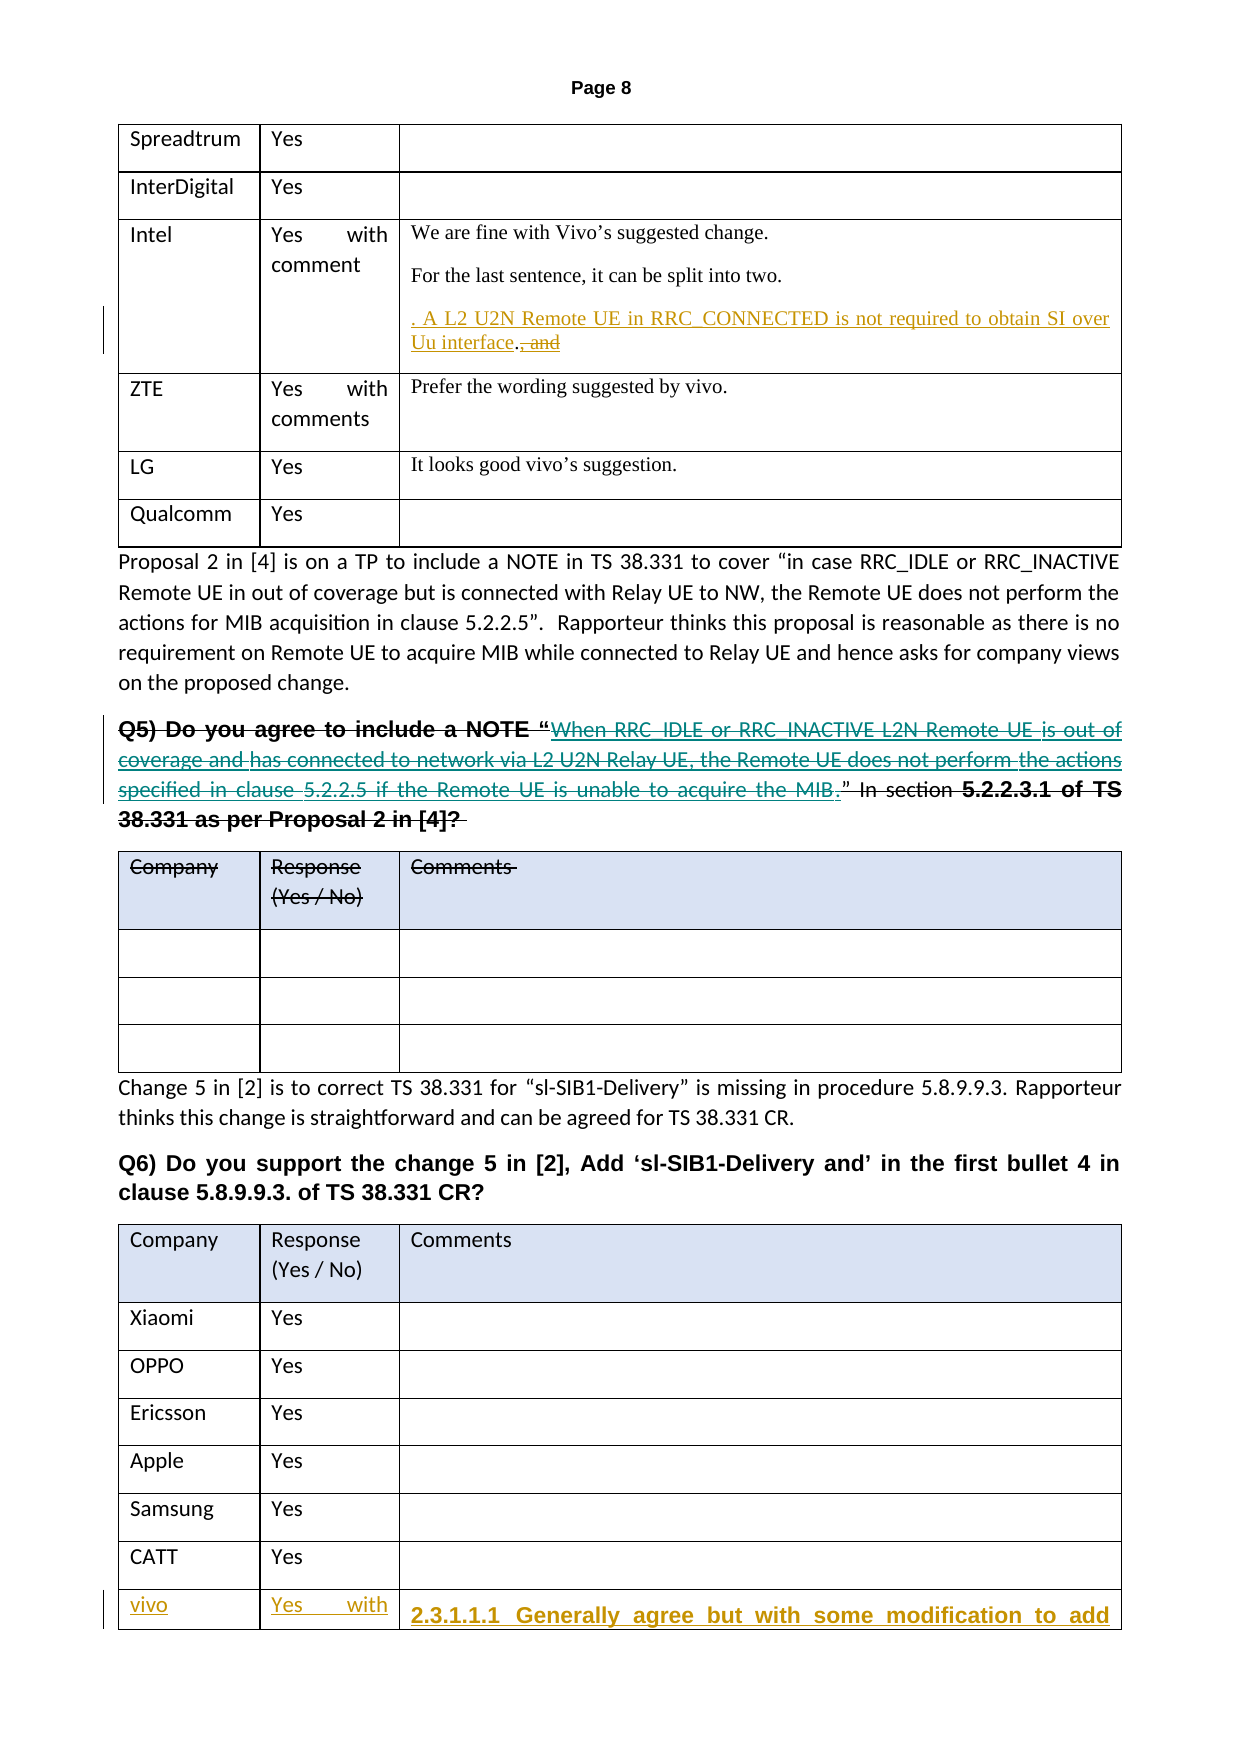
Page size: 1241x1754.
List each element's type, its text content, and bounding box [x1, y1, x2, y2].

table_cell Yes [261, 1351, 399, 1397]
table_cell [400, 125, 1121, 171]
table_cell Samsung [119, 1494, 259, 1541]
table_cell [119, 1025, 259, 1072]
table_cell LG [119, 452, 259, 498]
text Q5) Do you agree to include a NOTE “” In section 5.2.2.3.1 of TS 38.331 as per Proposal 2 in [4]? [118, 715, 1122, 761]
table_cell Yes [261, 452, 399, 498]
table_cell Ericsson [119, 1399, 259, 1445]
table_cell [400, 930, 1121, 977]
table_cell Yes [261, 1542, 399, 1589]
table_cell Xiaomi [119, 1303, 259, 1350]
table_cell [400, 1542, 1121, 1589]
table_cell InterDigital [119, 173, 259, 219]
table_cell It looks good vivo’s suggestion. [400, 452, 1121, 498]
table_header Response (Yes / No) [261, 1225, 399, 1302]
table_cell [261, 930, 399, 977]
table_cell [261, 1025, 399, 1072]
table_cell Yes [261, 1303, 399, 1350]
text Change 5 in [2] is to correct TS 38.331 for “sl-SIB1-Delivery” is missing in procedure 5.8.9.9.3. Rapporteur thinks this change is straightforward and can be agreed for TS 38.331 CR. [118, 1073, 1122, 1131]
table_cell Spreadtrum [119, 125, 259, 171]
table_cell [400, 1303, 1121, 1350]
table_cell Yes [261, 1446, 399, 1493]
table_cell [400, 1494, 1121, 1541]
table_cell [400, 978, 1121, 1024]
text Q5) Do you agree to include a NOTE “” In section 5.2.2.3.1 of TS 38.331 as per Proposal 2 in [4]? [118, 770, 1122, 832]
table_cell [400, 1025, 1121, 1072]
table_header Response (Yes / No) [261, 852, 399, 929]
table_cell Qualcomm [119, 500, 259, 546]
table_cell [119, 1590, 259, 1629]
table_header Company [119, 852, 259, 929]
table_header Comments [400, 852, 1121, 929]
table_cell Yes [261, 173, 399, 219]
table_cell CATT [119, 1542, 259, 1589]
table_cell Yes with comment [261, 220, 399, 373]
table_cell [400, 1399, 1121, 1445]
table_cell [261, 1590, 399, 1629]
table_cell [400, 1590, 1121, 1629]
table_cell Yes [261, 500, 399, 546]
table_cell [261, 978, 399, 1024]
table_cell [400, 173, 1121, 219]
table_cell [400, 1446, 1121, 1493]
table_cell ZTE [119, 374, 259, 451]
table_header Comments [400, 1225, 1121, 1302]
table_cell [400, 1351, 1121, 1397]
table_cell Yes with comments [261, 374, 399, 451]
table_cell Apple [119, 1446, 259, 1493]
table_cell Yes [261, 1399, 399, 1445]
table_cell Yes [261, 125, 399, 171]
table_header Company [119, 1225, 259, 1302]
table_cell [119, 930, 259, 977]
table_cell [119, 978, 259, 1024]
table_cell Yes [261, 1494, 399, 1541]
table_cell [400, 500, 1121, 546]
table_cell Prefer the wording suggested by vivo. [400, 374, 1121, 451]
text Q6) Do you support the change 5 in [2], Add ‘sl-SIB1-Delivery and’ in the first bullet 4 in clause 5.8.9.9.3. of TS 38.331 CR? [118, 1150, 1122, 1205]
table_cell We are fine with Vivo’s suggested change. For the last sentence, it can be split into two. . [400, 220, 1121, 373]
text Proposal 2 in [4] is on a TP to include a NOTE in TS 38.331 to cover “in case RRC_IDLE or RRC_INACTIVE Remote UE in out of coverage but is connected with Relay UE to NW, the Remote UE does not perform the actions for MIB acquisition in clause 5.2.2.5”. Rapporteur thinks this proposal is reasonable as there is no requirement on Remote UE to acquire MIB while connected to Relay UE and hence asks for company views on the proposed change. [118, 548, 1122, 696]
table_cell OPPO [119, 1351, 259, 1397]
table_cell Intel [119, 220, 259, 373]
